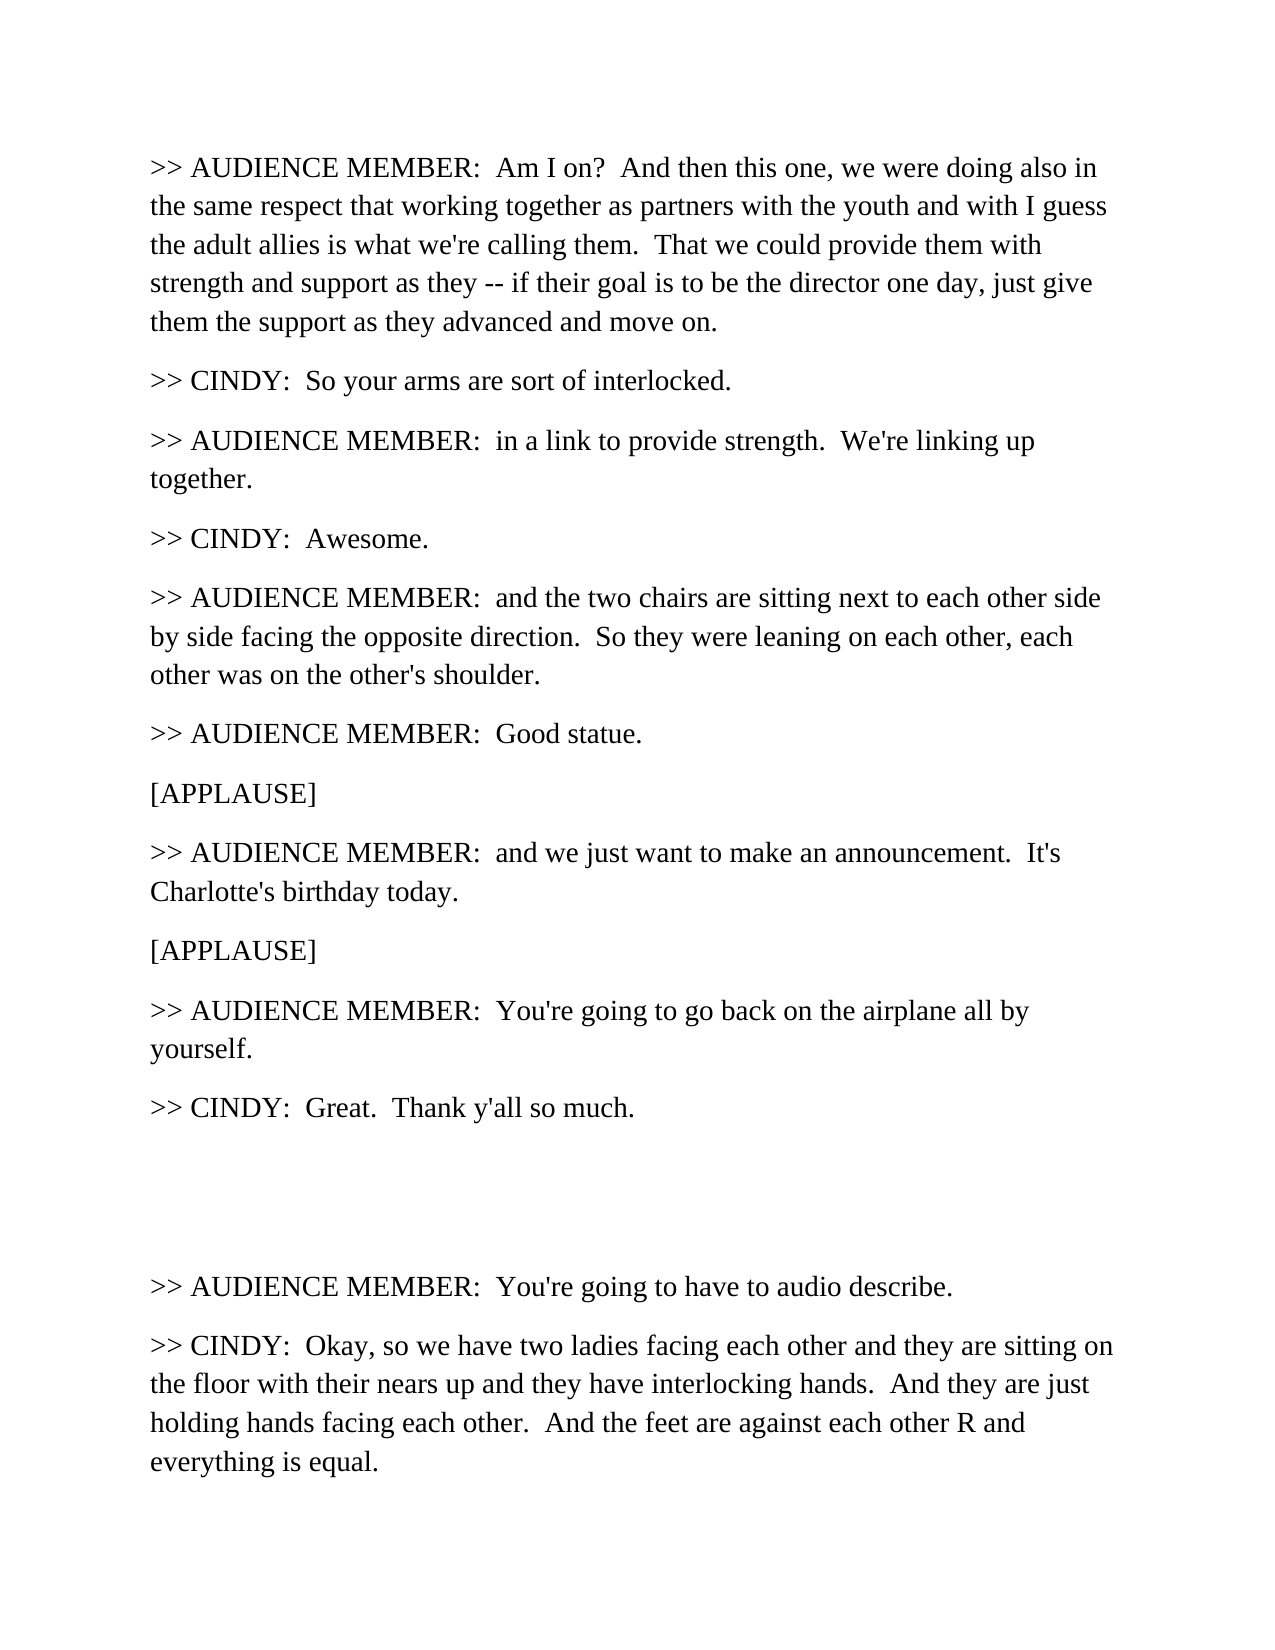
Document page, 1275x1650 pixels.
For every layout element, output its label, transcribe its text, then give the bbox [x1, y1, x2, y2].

text >> AUDIENCE MEMBER: You're going to have to audio describe. [150, 1269, 1125, 1302]
text >> AUDIENCE MEMBER: in a link to provide strength. We're linking up together. [150, 423, 1125, 495]
text >> AUDIENCE MEMBER: You're going to go back on the airplane all by yourself. [150, 993, 1125, 1065]
text >> AUDIENCE MEMBER: and the two chairs are sitting next to each other side by side facing the opposite direction. So they were leaning on each other, each other was on the other's shoulder. [150, 580, 1125, 691]
text >> CINDY: Great. Thank y'all so much. [150, 1091, 1125, 1124]
text >> CINDY: Awesome. [150, 521, 1125, 554]
text [APPLAUSE] [150, 933, 1125, 967]
text >> AUDIENCE MEMBER: Good statue. [150, 717, 1125, 750]
text [APPLAUSE] [150, 776, 1125, 809]
text >> CINDY: So your arms are sort of interlocked. [150, 363, 1125, 397]
text >> CINDY: Okay, so we have two ladies facing each other and they are sitting on the floor with their nears up and they have interlocking hands. And they are just holding hands facing each other. And the feet are against each other R and everything is equal. [150, 1328, 1125, 1477]
text >> AUDIENCE MEMBER: Am I on? And then this one, we were doing also in the same respect that working together as partners with the youth and with I guess the adult allies is what we're calling them. That we could provide them with strength and support as they -- if their goal is to be the director one day, just give them the support as they advanced and move on. [150, 150, 1125, 338]
text >> AUDIENCE MEMBER: and we just want to make an announcement. It's Charlotte's birthday today. [150, 835, 1125, 907]
